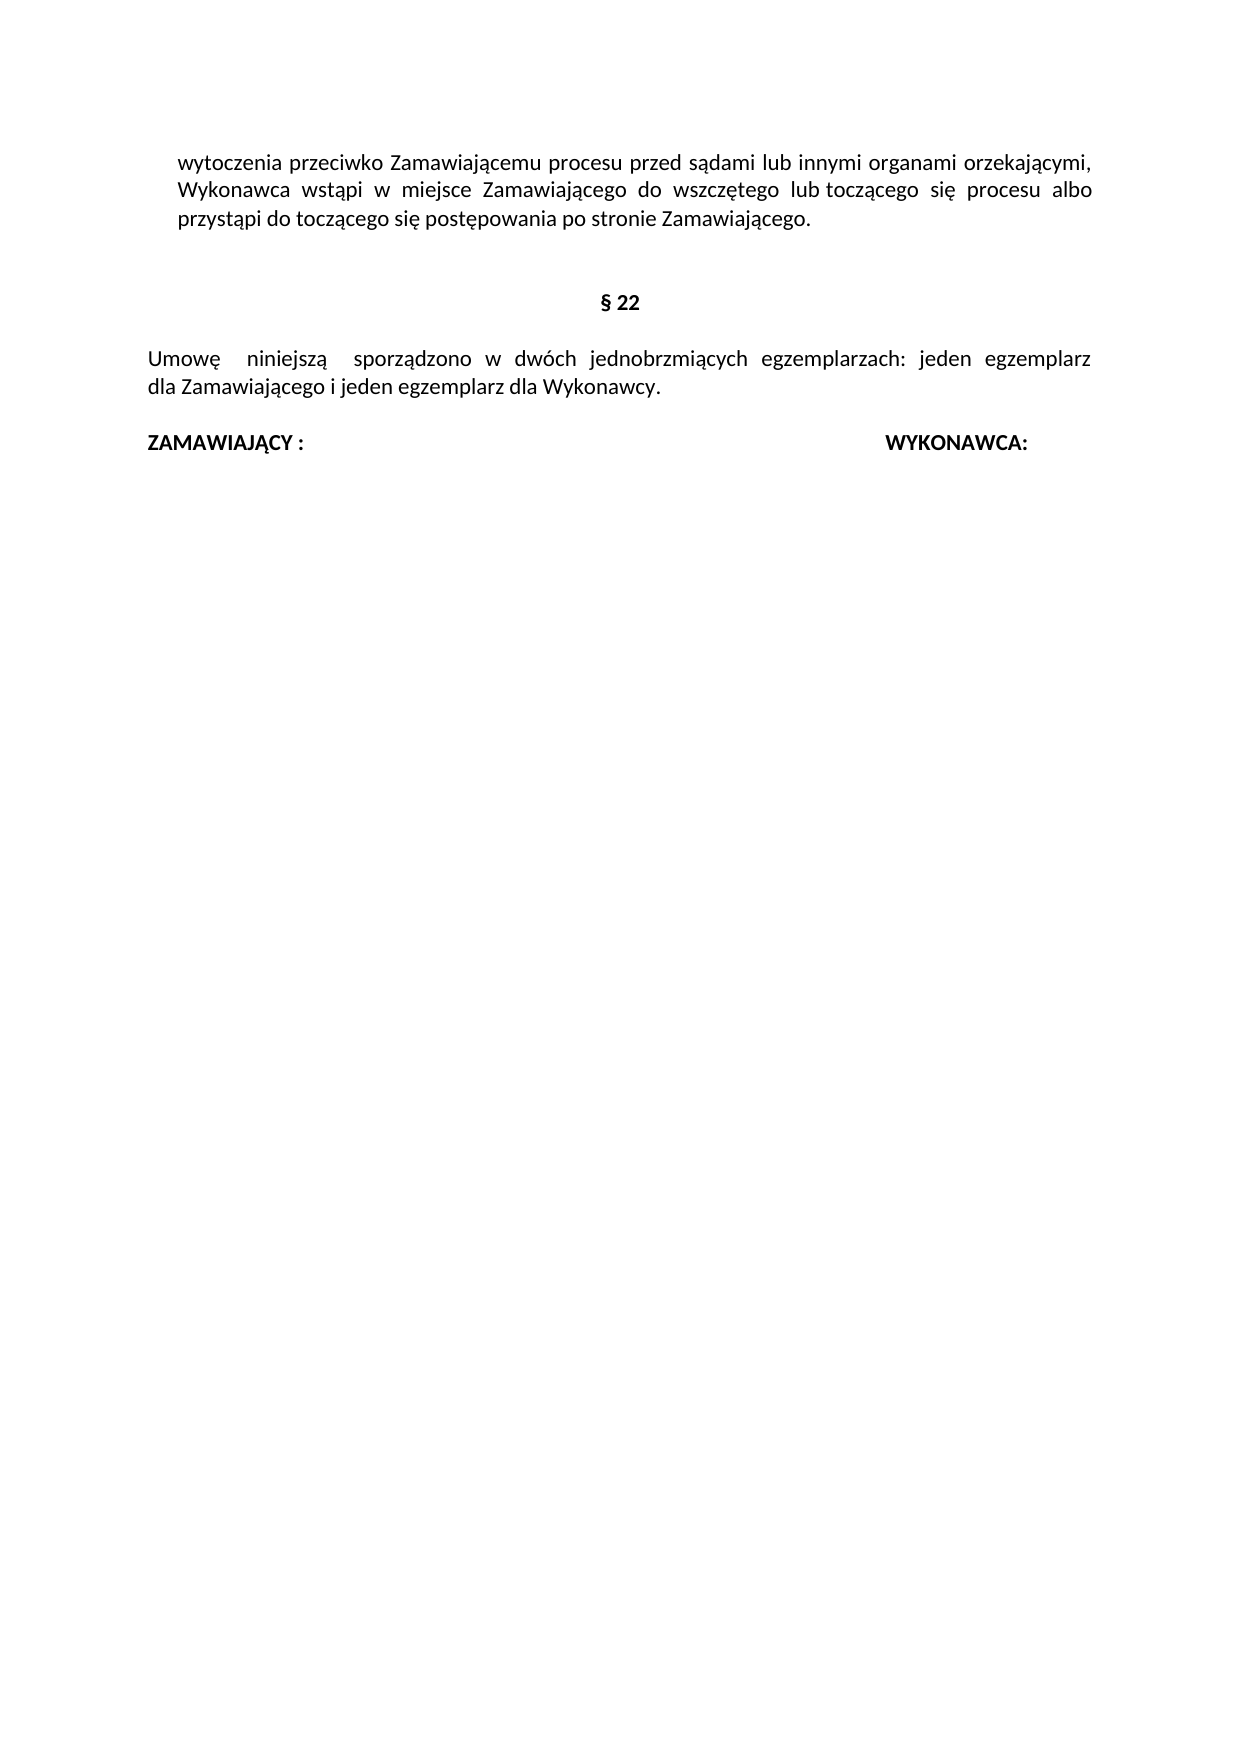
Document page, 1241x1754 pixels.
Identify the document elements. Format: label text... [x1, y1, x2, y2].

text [148, 148, 1093, 232]
text Umowę niniejszą sporządzono w dwóch jednobrzmiących egzemplarzach: jeden egzemplarz dla Zamawiającego i jeden egzemplarz dla Wykonawcy. [148, 344, 1093, 400]
text § 22 [148, 288, 1093, 316]
text ZAMAWIAJĄCY : WYKONAWCA: [148, 428, 1093, 456]
